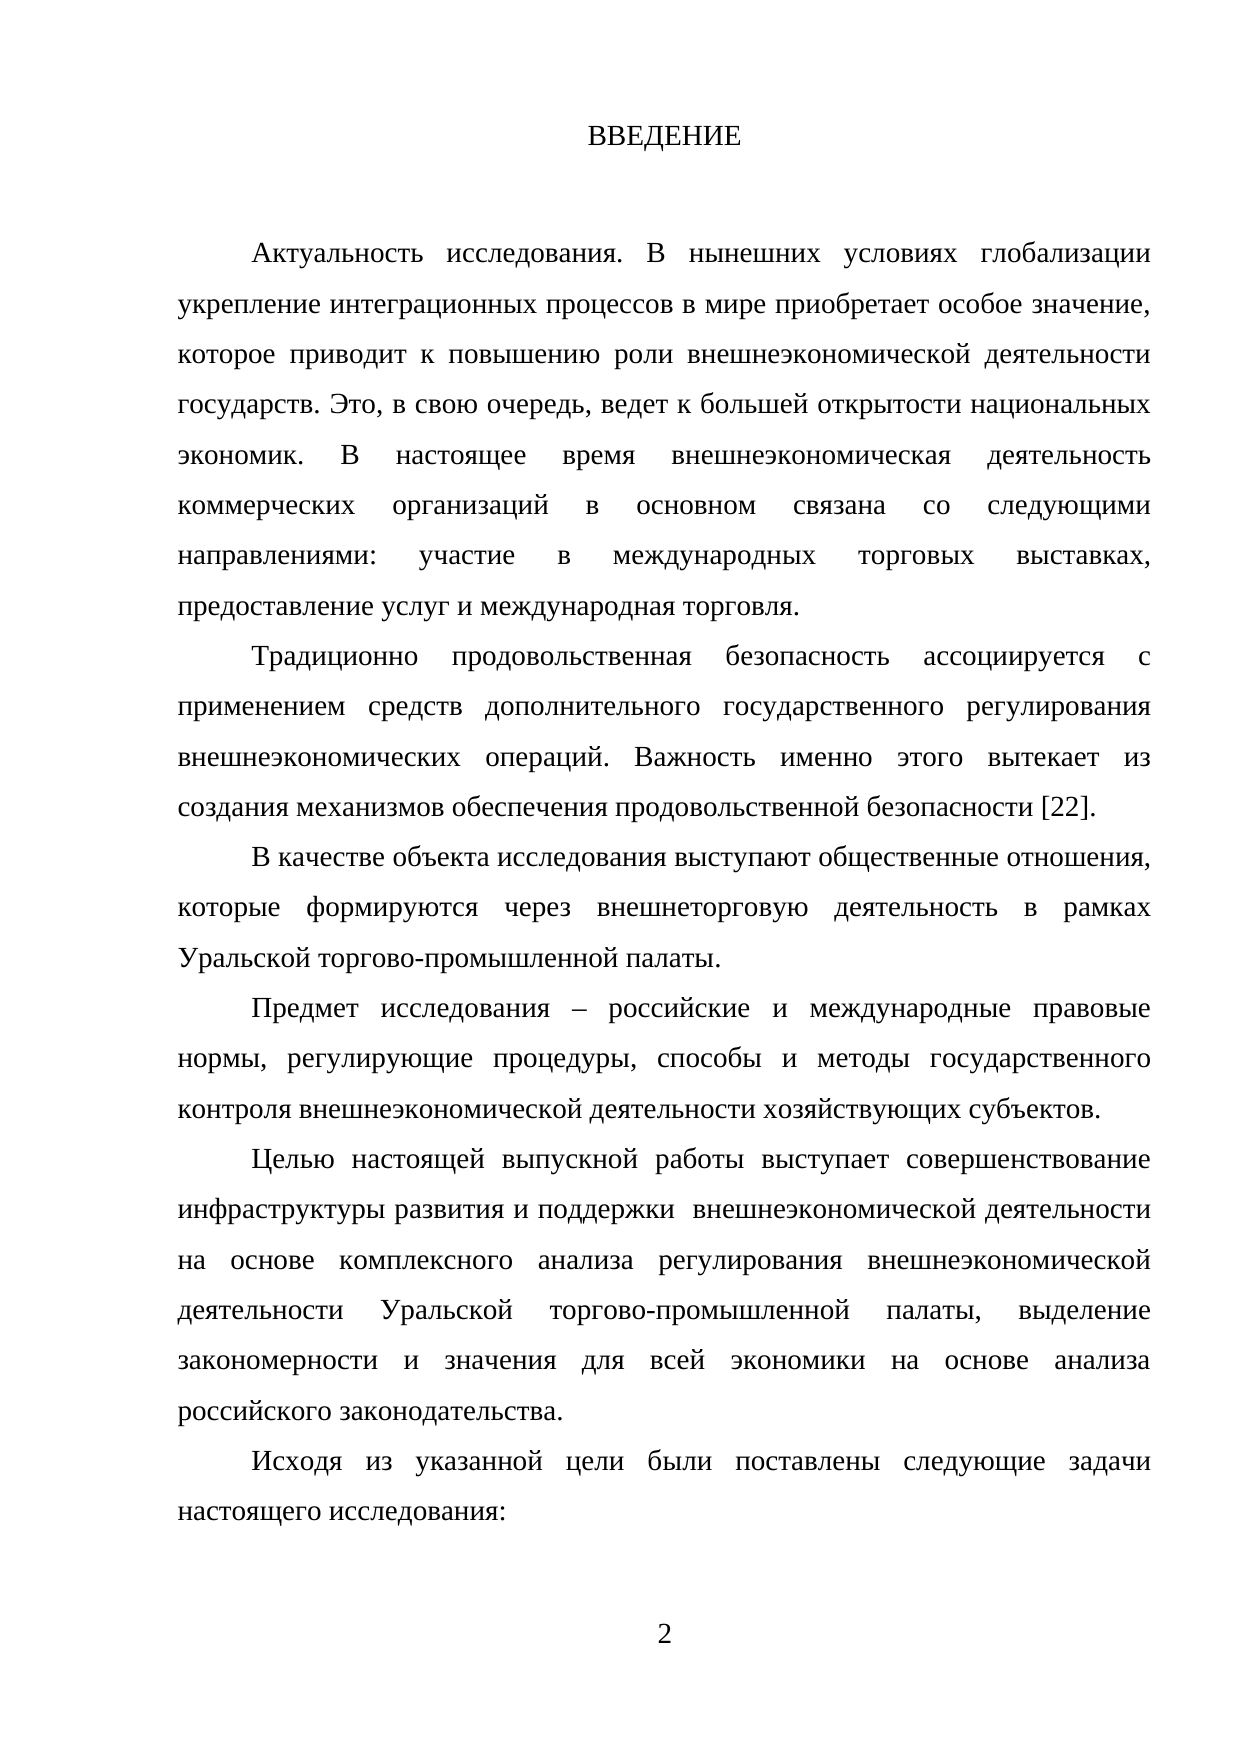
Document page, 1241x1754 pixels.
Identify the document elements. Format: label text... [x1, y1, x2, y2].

text Исходя из указанной цели были поставлены следующие задачи настоящего исследования: [177, 1443, 1152, 1527]
text В качестве объекта исследования выступают общественные отношения, которые формируются через внешнеторговую деятельность в рамках Уральской торгово-промышленной палаты. [177, 839, 1152, 973]
text Целью настоящей выпускной работы выступает совершенствование инфраструктуры развития и поддержки внешнеэкономической деятельности на основе комплексного анализа регулирования внешнеэкономической деятельности Уральской торгово-промышленной палаты, выделение закономерности и значения для всей экономики на основе анализа российского законодательства. [177, 1141, 1152, 1426]
subtitle Введение [177, 118, 1152, 152]
text Актуальность исследования. В нынешних условиях глобализации укрепление интеграционных процессов в мире приобретает особое значение, которое приводит к повышению роли внешнеэкономической деятельности государств. Это, в свою очередь, ведет к большей открытости национальных экономик. В настоящее время внешнеэкономическая деятельность коммерческих организаций в основном связана со следующими направлениями: участие в международных торговых выставках, предоставление услуг и международная торговля. [177, 236, 1152, 621]
text Традиционно продовольственная безопасность ассоциируется с применением средств дополнительного государственного регулирования внешнеэкономических операций. Важность именно этого вытекает из создания механизмов обеспечения продовольственной безопасности [22]. [177, 638, 1152, 822]
text Предмет исследования – российские и международные правовые нормы, регулирующие процедуры, способы и методы государственного контроля внешнеэкономической деятельности хозяйствующих субъектов. [177, 990, 1152, 1124]
